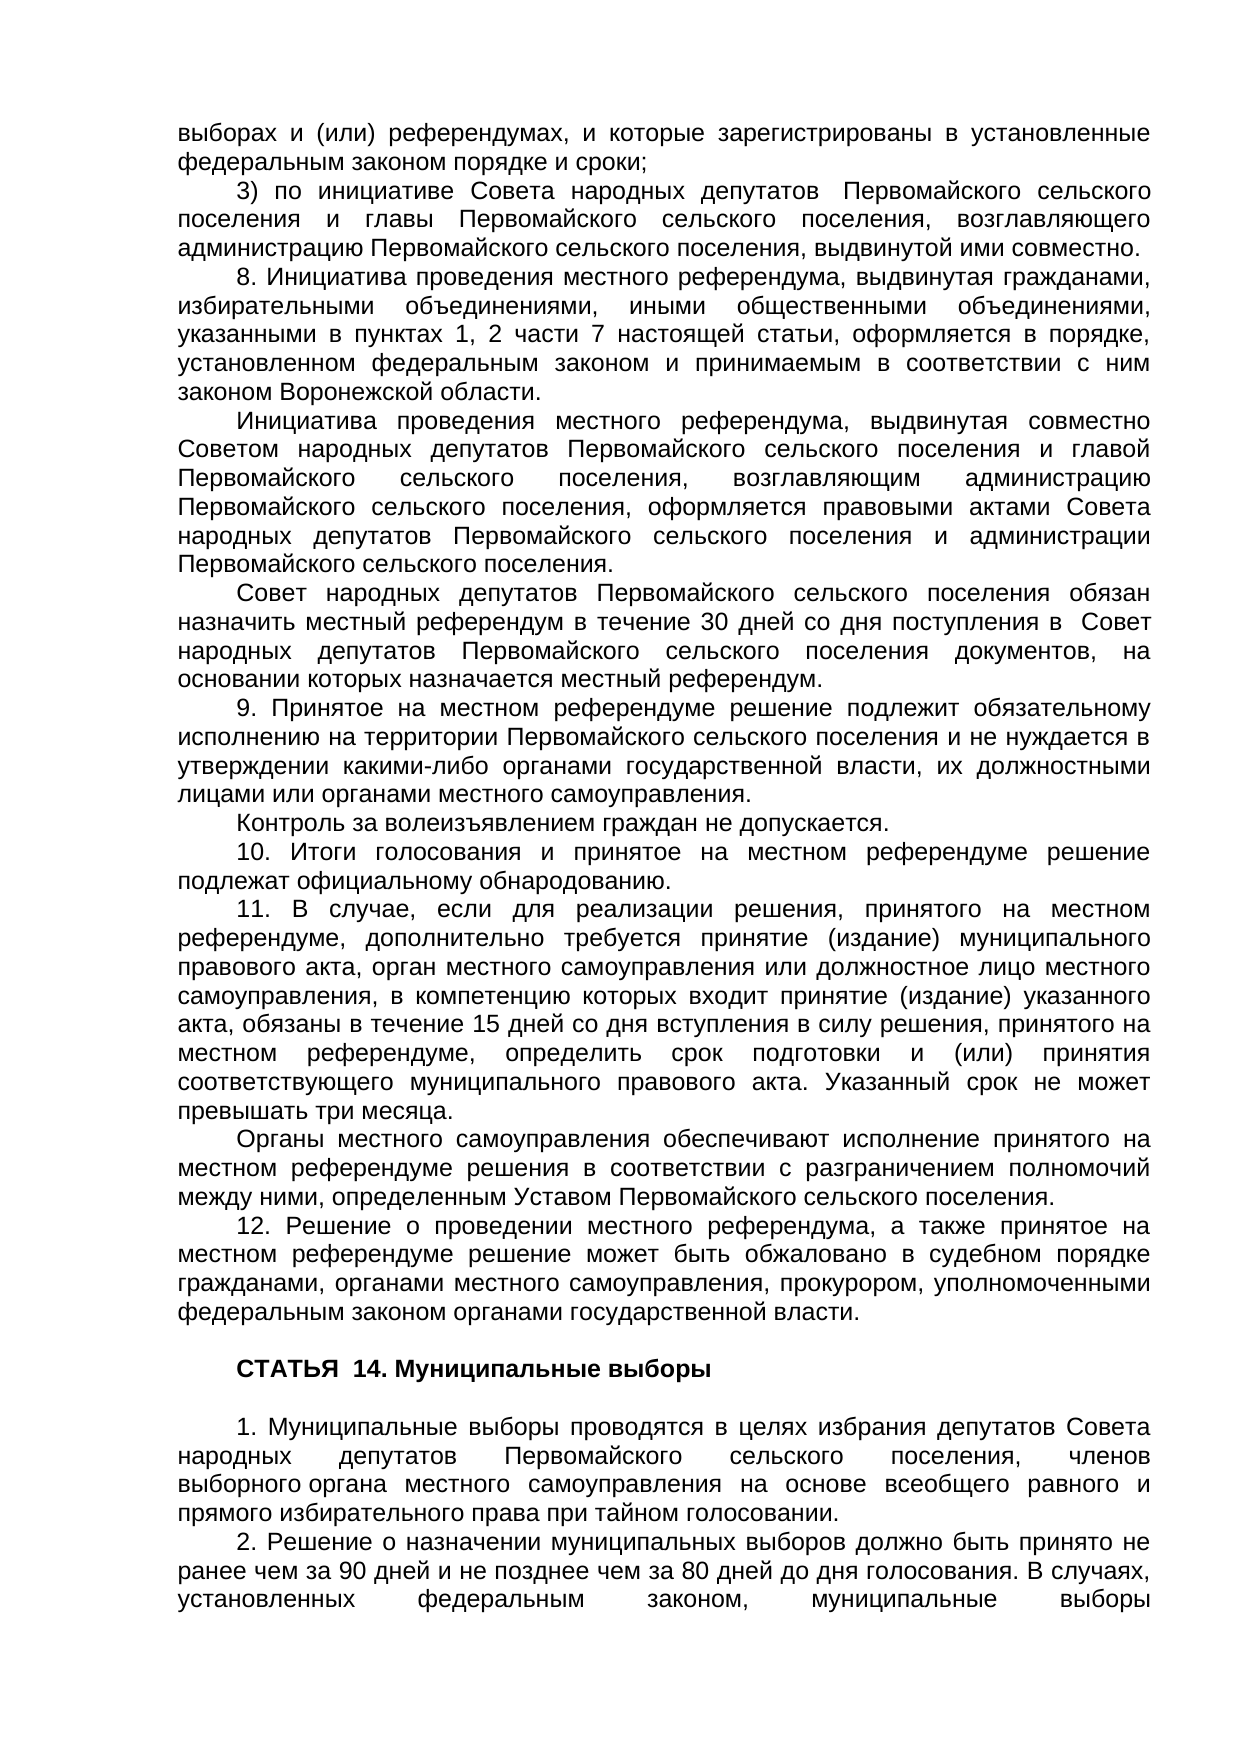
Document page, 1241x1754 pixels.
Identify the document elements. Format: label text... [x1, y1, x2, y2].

text 1. Муниципальные выборы проводятся в целях избрания депутатов Совета народных депутатов Первомайского сельского поселения, членов выборного органа местного самоуправления на основе всеобщего равного и прямого избирательного права при тайном голосовании. [177, 1412, 1152, 1527]
text 8. Инициатива проведения местного референдума, выдвинутая гражданами, избирательными объединениями, иными общественными объединениями, указанными в пунктах 1, 2 части 7 настоящей статьи, оформляется в порядке, установленном федеральным законом и принимаемым в соответствии с ним законом Воронежской области. [177, 262, 1152, 406]
text Совет народных депутатов Первомайского сельского поселения обязан назначить местный референдум в течение 30 дней со дня поступления в Совет народных депутатов Первомайского сельского поселения документов, на основании которых назначается местный референдум. [177, 578, 1152, 693]
text Органы местного самоуправления обеспечивают исполнение принятого на местном референдуме решения в соответствии с разграничением полномочий между ними, определенным Уставом Первомайского сельского поселения. [177, 1124, 1152, 1211]
text СТАТЬЯ 14. Муниципальные выборы [177, 1354, 1152, 1383]
text Инициатива проведения местного референдума, выдвинутая совместно Советом народных депутатов Первомайского сельского поселения и главой Первомайского сельского поселения, возглавляющим администрацию Первомайского сельского поселения, оформляется правовыми актами Совета народных депутатов Первомайского сельского поселения и администрации Первомайского сельского поселения. [177, 406, 1152, 578]
text 3) по инициативе Совета народных депутатов Первомайского сельского поселения и главы Первомайского сельского поселения, возглавляющего администрацию Первомайского сельского поселения, выдвинутой ими совместно. [177, 176, 1152, 262]
text Контроль за волеизъявлением граждан не допускается. [177, 808, 1152, 837]
text 10. Итоги голосования и принятое на местном референдуме решение подлежат официальному обнародованию. [177, 837, 1152, 894]
text 12. Решение о проведении местного референдума, а также принятое на местном референдуме решение может быть обжаловано в судебном порядке гражданами, органами местного самоуправления, прокурором, уполномоченными федеральным законом органами государственной власти. [177, 1211, 1152, 1326]
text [177, 118, 1152, 176]
text 11. В случае, если для реализации решения, принятого на местном референдуме, дополнительно требуется принятие (издание) муниципального правового акта, орган местного самоуправления или должностное лицо местного самоуправления, в компетенцию которых входит принятие (издание) указанного акта, обязаны в течение 15 дней со дня вступления в силу решения, принятого на местном референдуме, определить срок подготовки и (или) принятия соответствующего муниципального правового акта. Указанный срок не может превышать три месяца. [177, 894, 1152, 1124]
text 9. Принятое на местном референдуме решение подлежит обязательному исполнению на территории Первомайского сельского поселения и не нуждается в утверждении какими-либо органами государственной власти, их должностными лицами или органами местного самоуправления. [177, 693, 1152, 808]
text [177, 1527, 1152, 1613]
